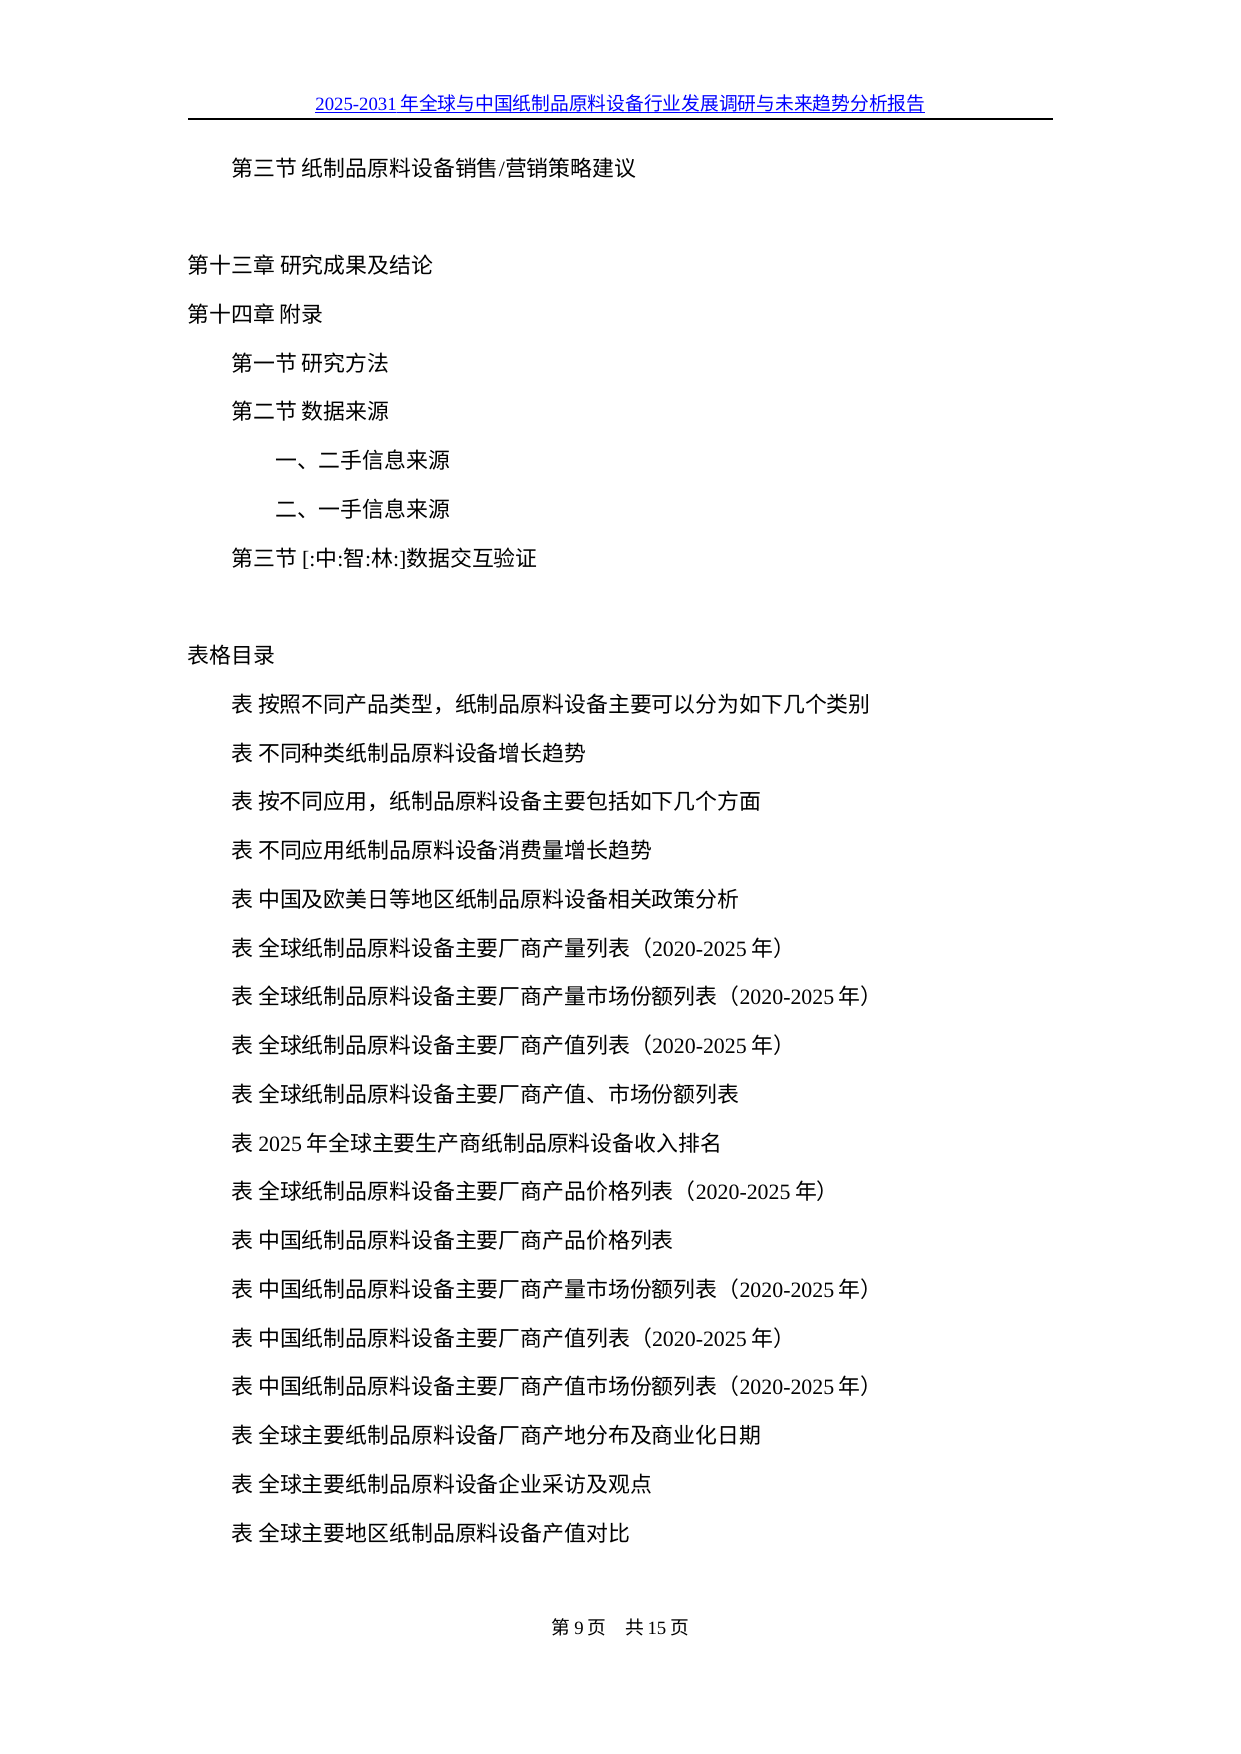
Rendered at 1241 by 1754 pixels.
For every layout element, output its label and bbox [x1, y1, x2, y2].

text [187, 150, 1053, 1548]
